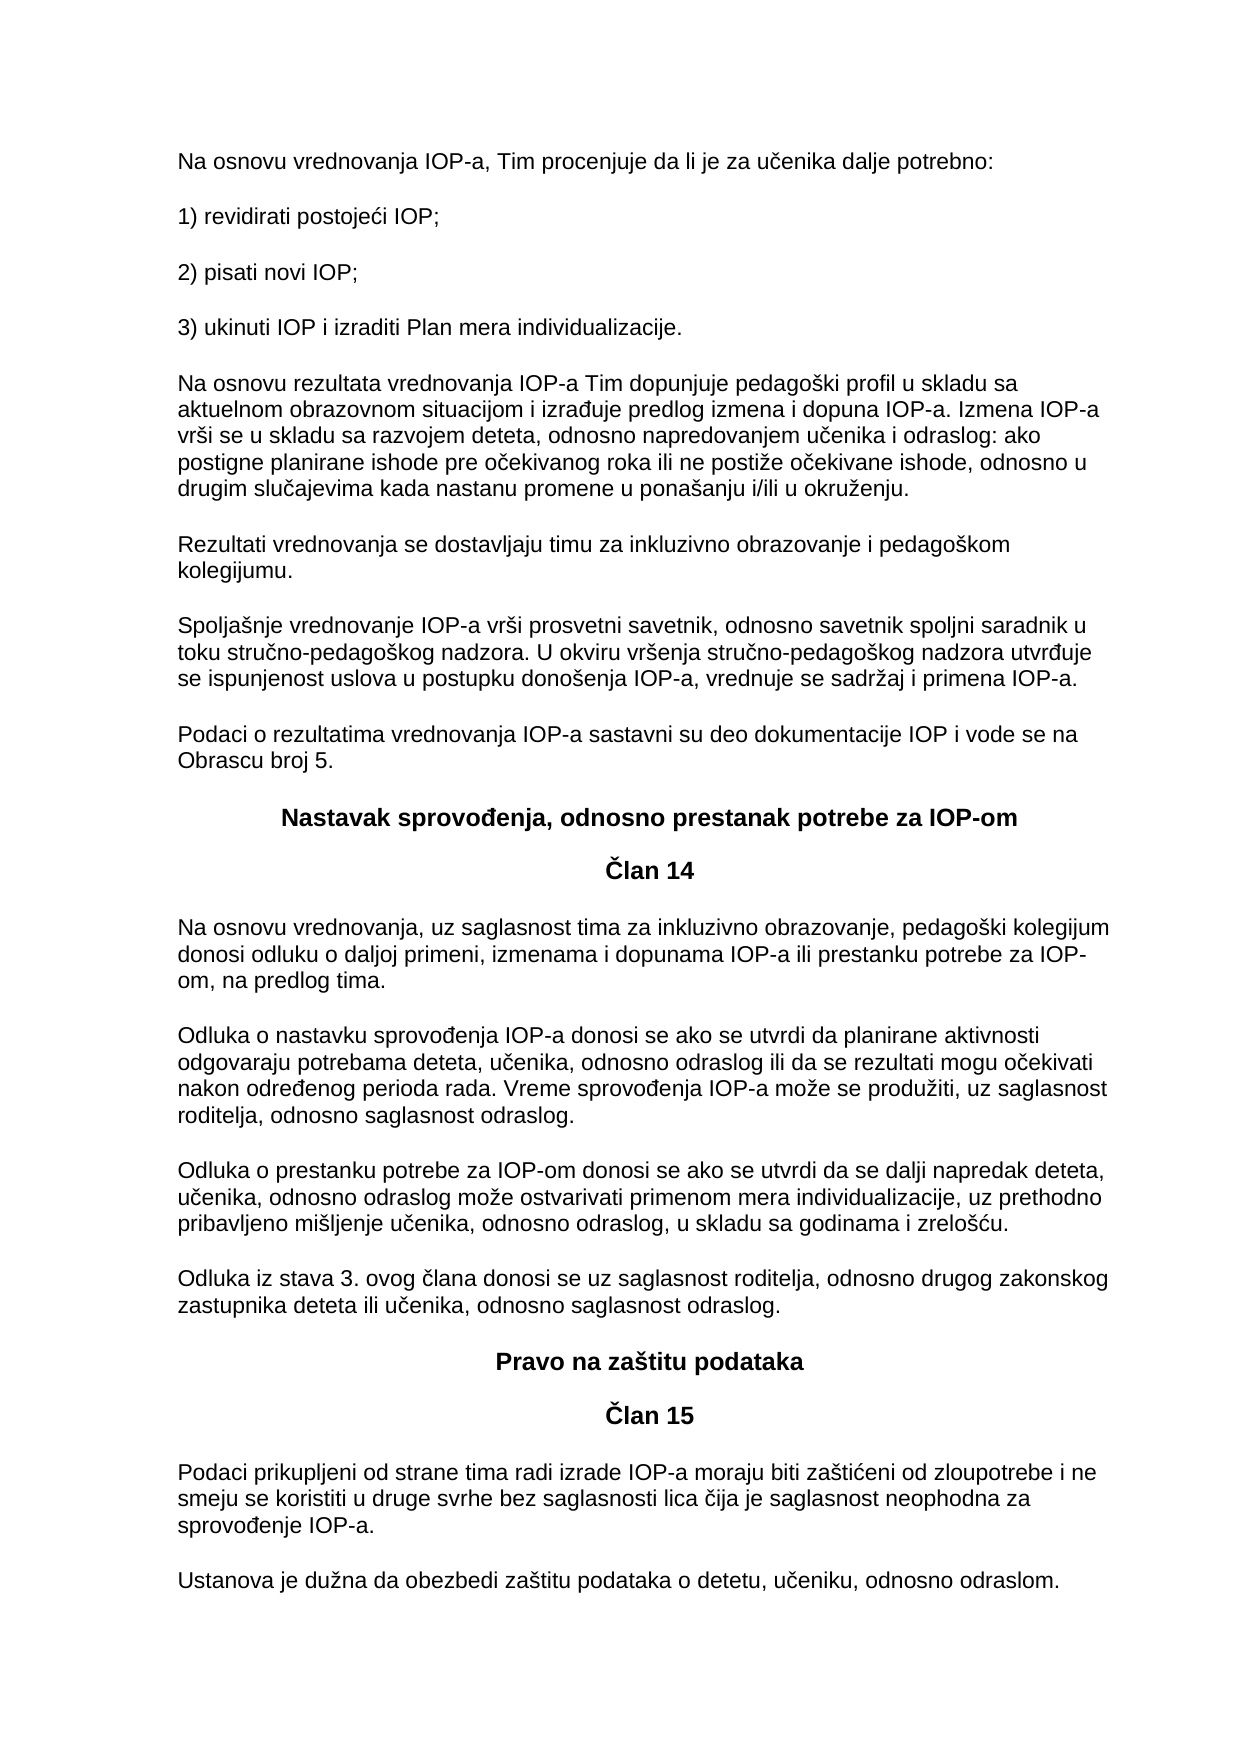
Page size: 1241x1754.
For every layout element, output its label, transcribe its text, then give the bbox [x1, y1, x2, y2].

text Član 15 [177, 1401, 1122, 1430]
text Podaci o rezultatima vrednovanja IOP-a sastavni su deo dokumentacije IOP i vode se na Obrascu broj 5. [177, 721, 1122, 773]
text 3) ukinuti IOP i izraditi Plan mera individualizacije. [177, 314, 1122, 341]
text Na osnovu vrednovanja, uz saglasnost tima za inkluzivno obrazovanje, pedagoški kolegijum donosi odluku o daljoj primeni, izmenama i dopunama IOP-a ili prestanku potrebe za IOP-om, na predlog tima. [177, 914, 1122, 993]
text Odluka iz stava 3. ovog člana donosi se uz saglasnost roditelja, odnosno drugog zakonskog zastupnika deteta ili učenika, odnosno saglasnost odraslog. [177, 1265, 1122, 1318]
text Na osnovu rezultata vrednovanja IOP-a Tim dopunjuje pedagoški profil u skladu sa aktuelnom obrazovnom situacijom i izrađuje predlog izmena i dopuna IOP-a. Izmena IOP-a vrši se u skladu sa razvojem deteta, odnosno napredovanjem učenika i odraslog: ako postigne planirane ishode pre očekivanog roka ili ne postiže očekivane ishode, odnosno u drugim slučajevima kada nastanu promene u ponašanju i/ili u okruženju. [177, 370, 1122, 501]
text Na osnovu vrednovanja IOP-a, Tim procenjuje da li je za učenika dalje potrebno: [177, 148, 1122, 174]
text Podaci prikupljeni od strane tima radi izrade IOP-a moraju biti zaštićeni od zloupotrebe i ne smeju se koristiti u druge svrhe bez saglasnosti lica čija je saglasnost neophodna za sprovođenje IOP-a. [177, 1459, 1122, 1538]
text Ustanova je dužna da obezbedi zaštitu podataka o detetu, učeniku, odnosno odraslom. [177, 1567, 1122, 1593]
text Rezultati vrednovanja se dostavljaju timu za inkluzivno obrazovanje i pedagoškom kolegijumu. [177, 531, 1122, 583]
text 2) pisati novi IOP; [177, 259, 1122, 285]
text Odluka o nastavku sprovođenja IOP-a donosi se ako se utvrdi da planirane aktivnosti odgovaraju potrebama deteta, učenika, odnosno odraslog ili da se rezultati mogu očekivati nakon određenog perioda rada. Vreme sprovođenja IOP-a može se produžiti, uz saglasnost roditelja, odnosno saglasnost odraslog. [177, 1022, 1122, 1128]
text 1) revidirati postojeći IOP; [177, 203, 1122, 229]
text Odluka o prestanku potrebe za IOP-om donosi se ako se utvrdi da se dalji napredak deteta, učenika, odnosno odraslog može ostvarivati primenom mera individualizacije, uz prethodno pribavljeno mišljenje učenika, odnosno odraslog, u skladu sa godinama i zrelošću. [177, 1157, 1122, 1236]
text Nastavak sprovođenja, odnosno prestanak potrebe za IOP-om [177, 803, 1122, 831]
text Pravo na zaštitu podataka [177, 1347, 1122, 1376]
text Član 14 [177, 856, 1122, 885]
text Spoljašnje vrednovanje IOP-a vrši prosvetni savetnik, odnosno savetnik spoljni saradnik u toku stručno-pedagoškog nadzora. U okviru vršenja stručno-pedagoškog nadzora utvrđuje se ispunjenost uslova u postupku donošenja IOP-a, vrednuje se sadržaj i primena IOP-a. [177, 612, 1122, 692]
